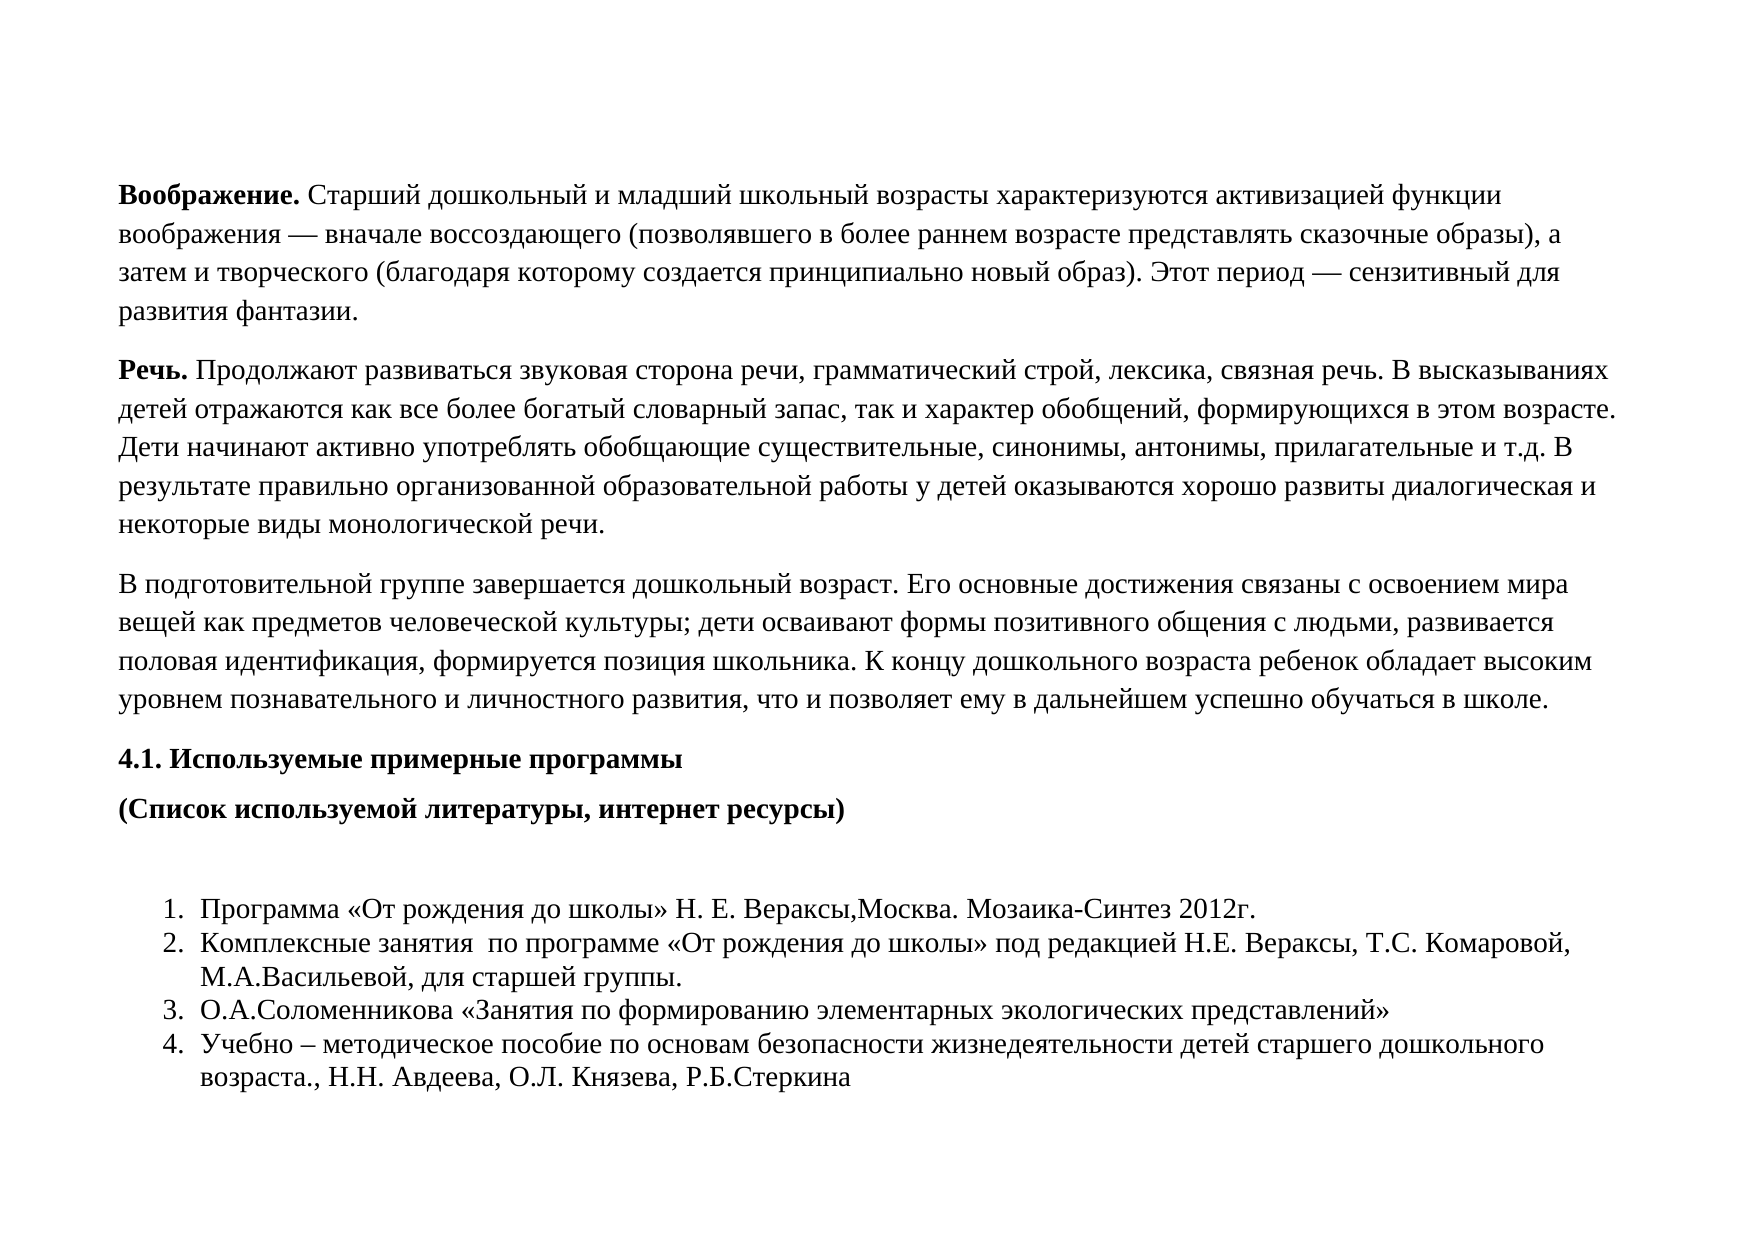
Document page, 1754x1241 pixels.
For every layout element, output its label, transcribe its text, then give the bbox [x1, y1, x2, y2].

text Речь. Продолжают развиваться звуковая сторона речи, грамматический строй, лексика, связная речь. В высказываниях детей отражаются как все более богатый словарный запас, так и характер обобщений, формирующихся в этом возрасте. Дети начинают активно употреблять обобщающие существительные, синонимы, антонимы, прилагательные и т.д. В результате правильно организованной образовательной работы у детей оказываются хорошо развиты диалогическая и некоторые виды монологической речи. [118, 352, 1636, 540]
list Учебно – методическое пособие по основам безопасности жизнедеятельности детей старшего дошкольного возраста., Н.Н. Авдеева, О.Л. Князева, Р.Б.Стеркина [162, 1026, 1636, 1093]
text (Список используемой литературы, интернет ресурсы) [118, 791, 1636, 824]
list О.А.Соломенникова «Занятия по формированию элементарных экологических представлений» [162, 992, 1636, 1026]
text 4.1. Используемые примерные программы [118, 741, 1636, 774]
list Комплексные занятия по программе «От рождения до школы» под редакцией Н.Е. Вераксы, Т.С. Комаровой, М.А.Васильевой, для старшей группы. [162, 925, 1636, 992]
text В подготовительной группе завершается дошкольный возраст. Его основные достижения связаны с освоением мира вещей как предметов человеческой культуры; дети осваивают формы позитивного общения с людьми, развивается половая идентификация, формируется позиция школьника. К концу дошкольного возраста ребенок обладает высоким уровнем познавательного и личностного развития, что и позволяет ему в дальнейшем успешно обучаться в школе. [118, 566, 1636, 715]
text Воображение. Старший дошкольный и младший школьный возрасты характеризуются активизацией функции воображения — вначале воссоздающего (позволявшего в более раннем возрасте представлять сказочные образы), а затем и творческого (благодаря которому создается принципиально новый образ). Этот период — сензитивный для развития фантазии. [118, 177, 1636, 326]
list Программа «От рождения до школы» Н. Е. Вераксы,Москва. Мозаика-Синтез 2012г. [162, 892, 1636, 925]
